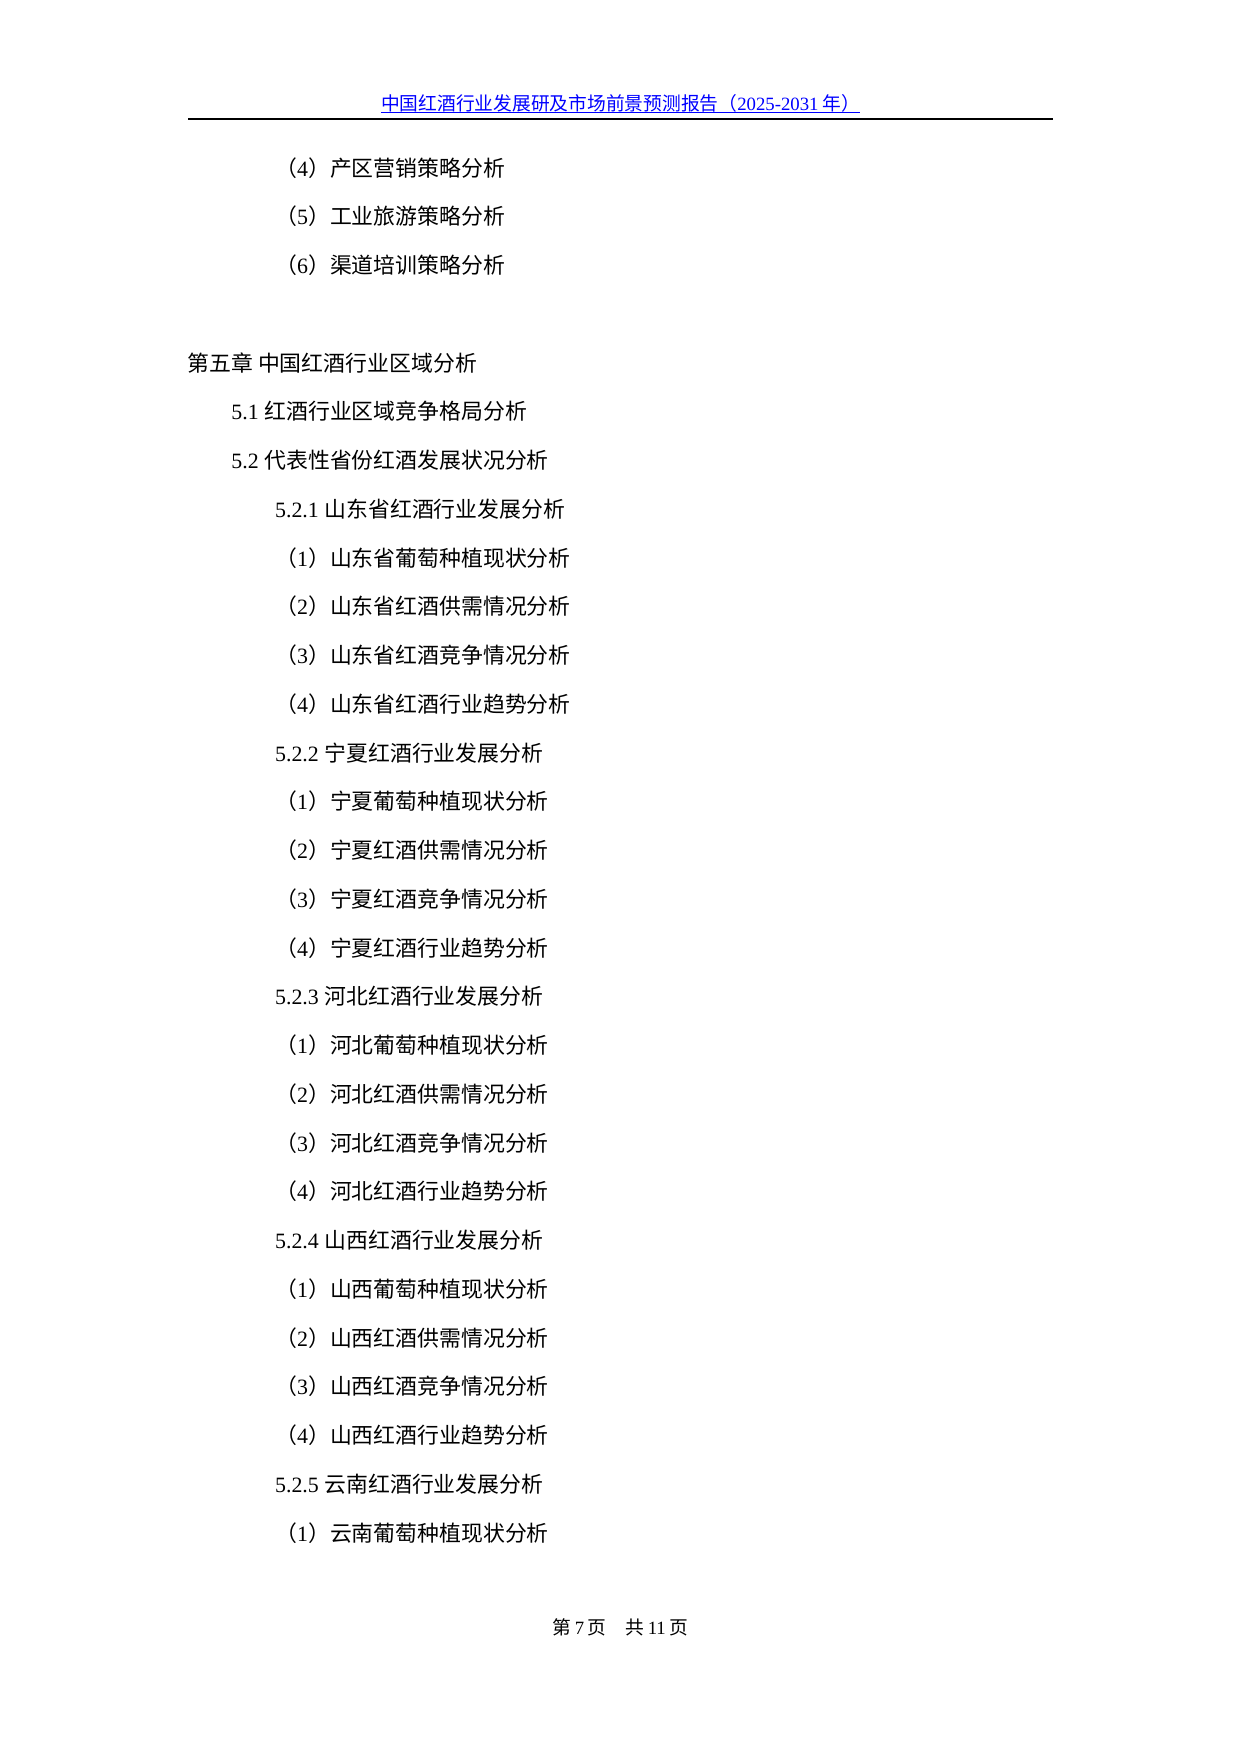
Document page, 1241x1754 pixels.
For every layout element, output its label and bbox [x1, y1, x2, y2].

text [187, 150, 1053, 1548]
